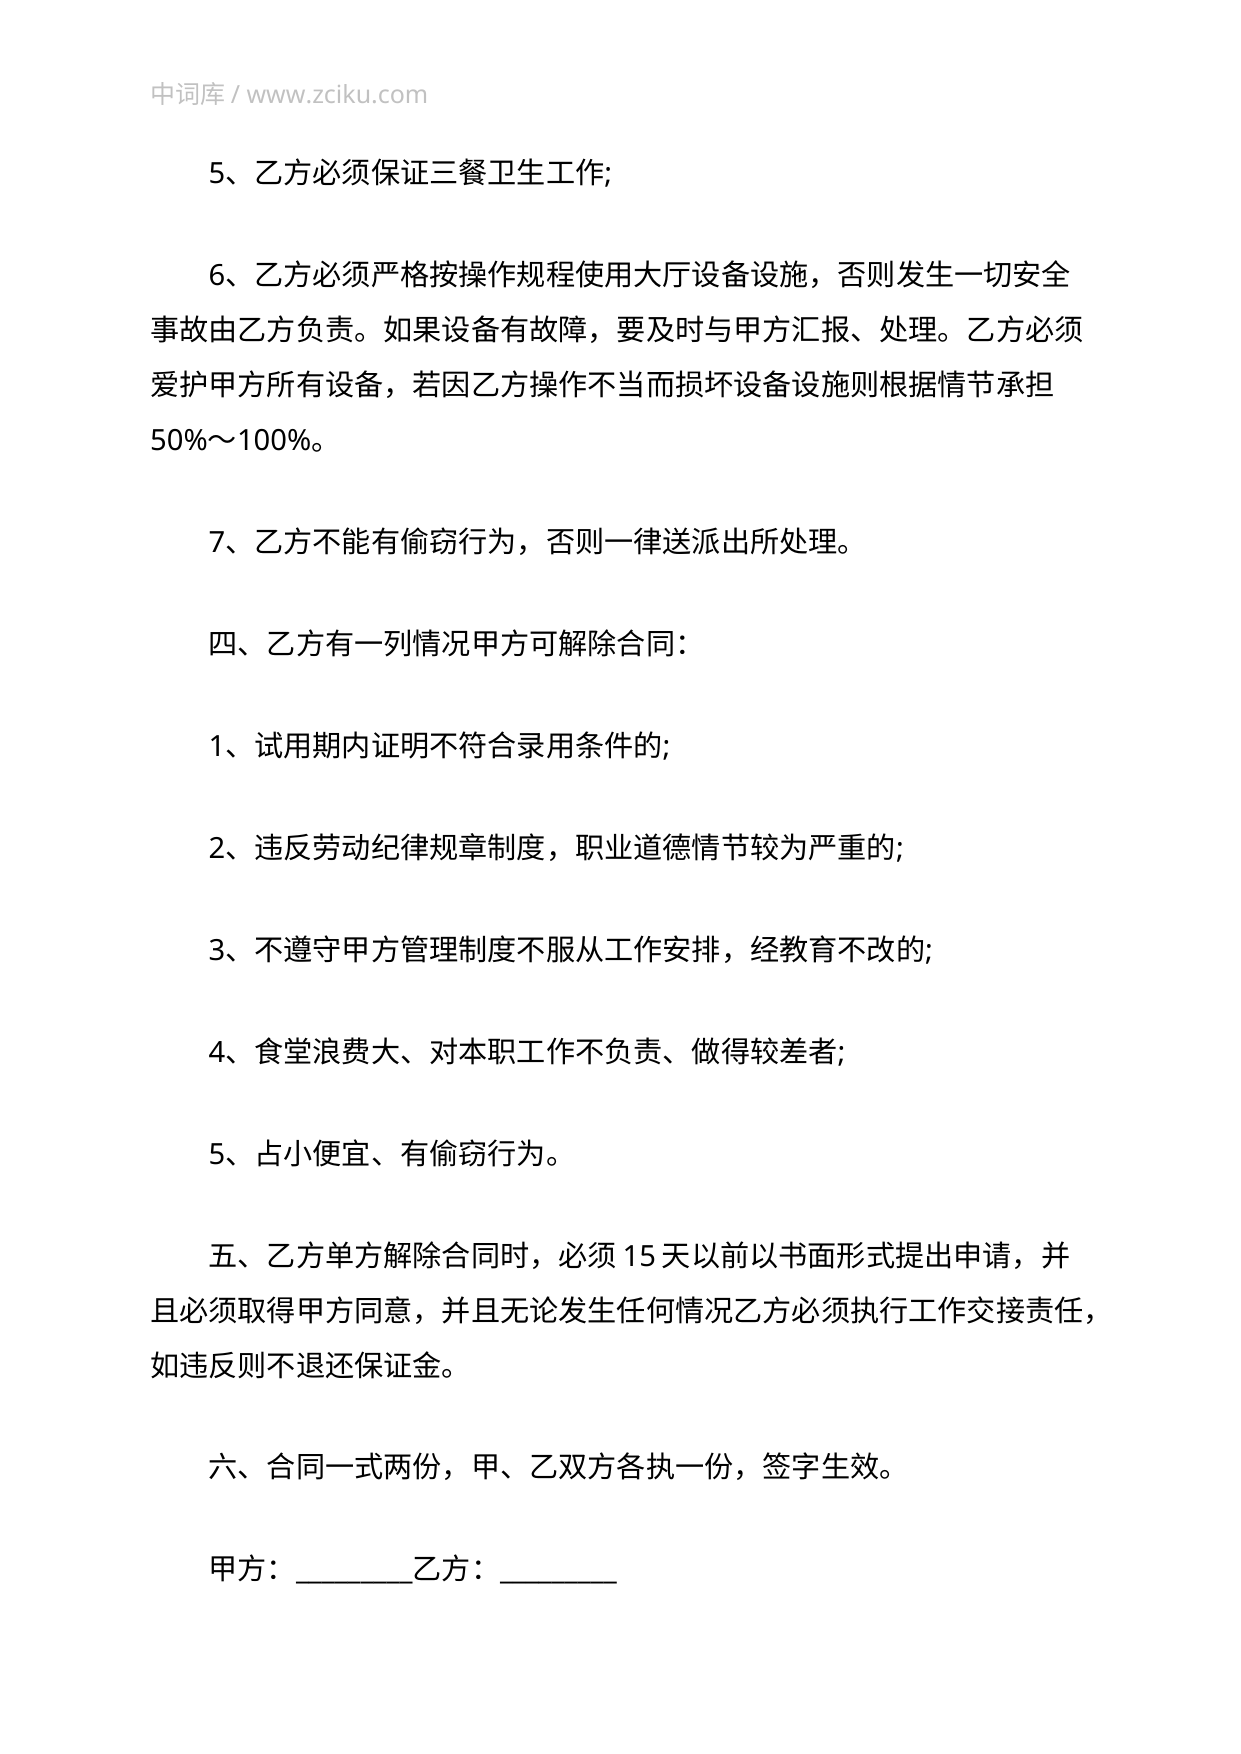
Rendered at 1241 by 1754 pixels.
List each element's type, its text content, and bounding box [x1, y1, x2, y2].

text 5、乙方必须保证三餐卫生工作; [150, 150, 1090, 192]
text 六、合同一式两份，甲、乙双方各执一份，签字生效。 [150, 1444, 1090, 1486]
text 6、乙方必须严格按操作规程使用大厅设备设施，否则发生一切安全事故由乙方负责。如果设备有故障，要及时与甲方汇报、处理。乙方必须爱护甲方所有设备，若因乙方操作不当而损坏设备设施则根据情节承担50%～100%。 [150, 252, 1090, 459]
text 甲方：_________乙方：_________ [150, 1546, 1090, 1588]
text 五、乙方单方解除合同时，必须15天以前以书面形式提出申请，并且必须取得甲方同意，并且无论发生任何情况乙方必须执行工作交接责任，如违反则不退还保证金。 [150, 1232, 1090, 1384]
text 7、乙方不能有偷窃行为，否则一律送派出所处理。 [150, 519, 1090, 561]
text 4、食堂浪费大、对本职工作不负责、做得较差者; [150, 1028, 1090, 1071]
text 四、乙方有一列情况甲方可解除合同： [150, 621, 1090, 663]
text 2、违反劳动纪律规章制度，职业道德情节较为严重的; [150, 824, 1090, 867]
text 1、试用期内证明不符合录用条件的; [150, 722, 1090, 765]
text 5、占小便宜、有偷窃行为。 [150, 1130, 1090, 1173]
text 3、不遵守甲方管理制度不服从工作安排，经教育不改的; [150, 926, 1090, 969]
